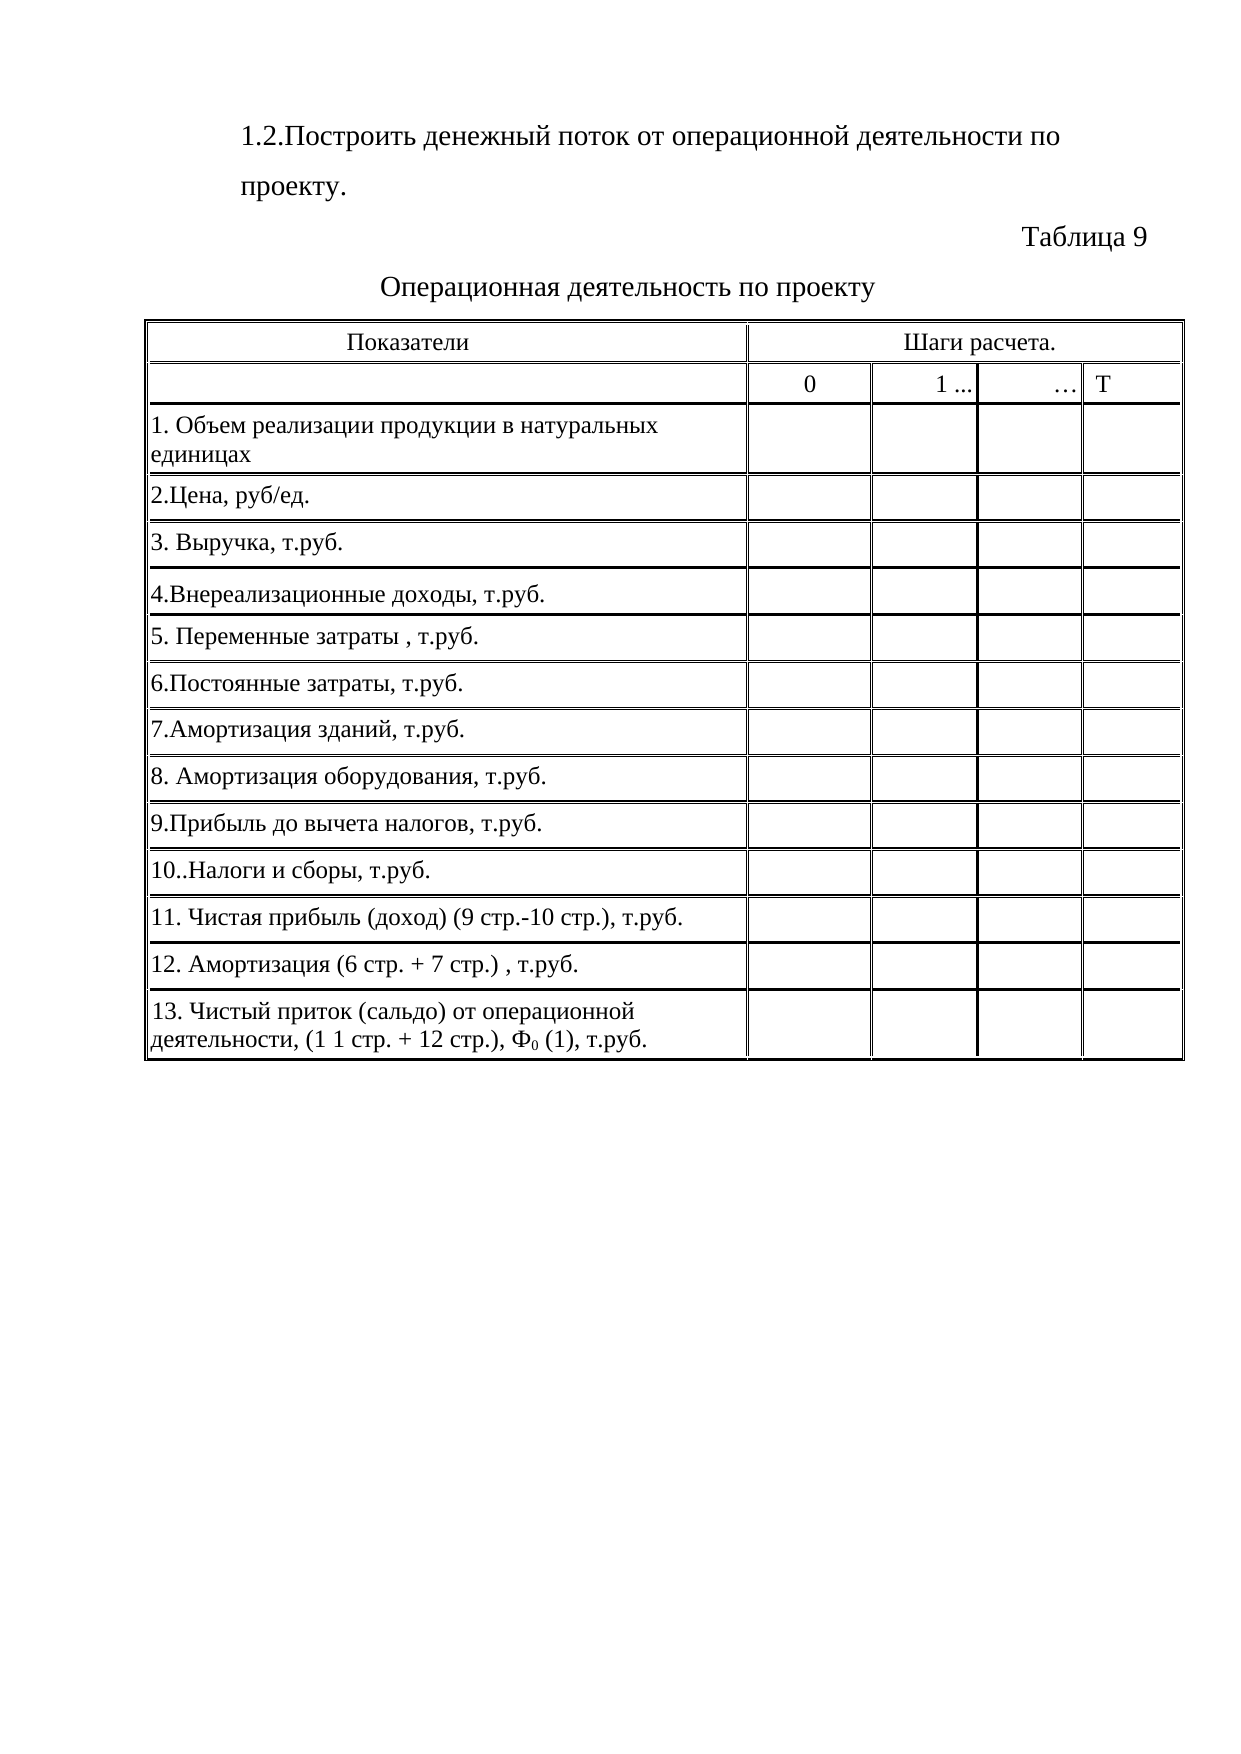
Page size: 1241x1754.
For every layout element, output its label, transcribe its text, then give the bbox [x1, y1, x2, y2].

table_cell [873, 663, 976, 707]
table_cell [1084, 894, 1182, 941]
table_cell 4.Внереализационные доходы, т.руб. [148, 566, 746, 613]
table_cell [979, 898, 1081, 941]
table_cell 7.Амортизация зданий, т.руб. [146, 707, 747, 753]
table_cell [1084, 847, 1182, 894]
table_cell 6.Постоянные затраты, т.руб. [146, 660, 747, 707]
table_cell [1084, 472, 1182, 519]
table_cell [979, 804, 1081, 847]
table_cell [873, 569, 976, 613]
table_header Шаги расчета. [748, 323, 1182, 361]
table_cell 3. Выручка, т.руб. [148, 519, 746, 566]
text Операционная деятельность по проекту [380, 269, 1152, 303]
table_cell [749, 476, 870, 519]
table_cell Т [1083, 361, 1183, 402]
table_cell [873, 710, 976, 753]
table_cell [873, 944, 976, 988]
table_cell [749, 710, 870, 753]
table_cell 11. Чистая прибыль (доход) (9 стр.-10 стр.), т.руб. [148, 894, 746, 941]
table_cell [979, 523, 1081, 566]
table_cell [873, 851, 976, 894]
table_cell [749, 616, 870, 660]
table_cell [749, 851, 870, 894]
text 1.2.Построить денежный поток от операционной деятельности по проекту. [240, 118, 1152, 202]
table_cell [873, 405, 976, 472]
table_cell [749, 898, 870, 941]
table_cell [979, 944, 1081, 988]
table_cell [977, 991, 1082, 1058]
table_cell [979, 405, 1081, 472]
text Таблица 9 [177, 219, 1147, 252]
table_cell 1 ... [873, 364, 976, 402]
table_cell 10..Налоги и сборы, т.руб. [148, 847, 746, 894]
table_cell [979, 569, 1081, 613]
table_cell [979, 851, 1081, 894]
table_cell 2.Цена, руб/ед. [148, 472, 746, 519]
table_header Показатели [148, 323, 747, 361]
table_cell 9.Прибыль до вычета налогов, т.руб. [148, 800, 746, 847]
table_cell [872, 991, 977, 1058]
table_cell [1084, 800, 1182, 847]
table_cell [873, 804, 976, 847]
table_cell [873, 898, 976, 941]
table_cell [1084, 402, 1182, 472]
table_cell [1083, 660, 1183, 707]
table_cell [749, 757, 870, 800]
table_cell [146, 361, 747, 402]
table_cell 13. Чистый приток (сальдо) от операционной деятельности, (1 1 стр. + 12 стр.), Ф0 (1), т.руб. [146, 988, 747, 1058]
table_cell [748, 991, 872, 1058]
table_cell [979, 710, 1081, 753]
table_cell 0 [749, 364, 870, 402]
table_cell 5. Переменные затраты , т.руб. [146, 613, 746, 660]
table_cell [1084, 754, 1182, 800]
table_cell [749, 405, 870, 472]
table_cell … [979, 364, 1081, 402]
table_cell [1083, 707, 1183, 753]
table_cell 12. Амортизация (6 стр. + 7 стр.) , т.руб. [148, 941, 746, 988]
table_cell [979, 757, 1081, 800]
table_cell [749, 944, 870, 988]
table_cell [873, 616, 976, 660]
table_cell [873, 476, 976, 519]
table_cell [1084, 519, 1182, 566]
table_cell [1084, 613, 1183, 660]
table_cell [749, 569, 870, 613]
table_cell [749, 804, 870, 847]
table_cell [979, 663, 1081, 707]
table_cell [873, 757, 976, 800]
table_cell [1084, 941, 1182, 988]
table_cell 1. Объем реализации продукции в натуральных единицах [148, 402, 746, 472]
table_cell [873, 523, 976, 566]
table_cell [979, 476, 1081, 519]
table_cell [1084, 566, 1182, 613]
table_cell [749, 663, 870, 707]
table_cell [749, 523, 870, 566]
table_cell [979, 616, 1081, 660]
table_cell 8. Амортизация оборудования, т.руб. [148, 754, 746, 800]
table_cell [1083, 988, 1183, 1058]
